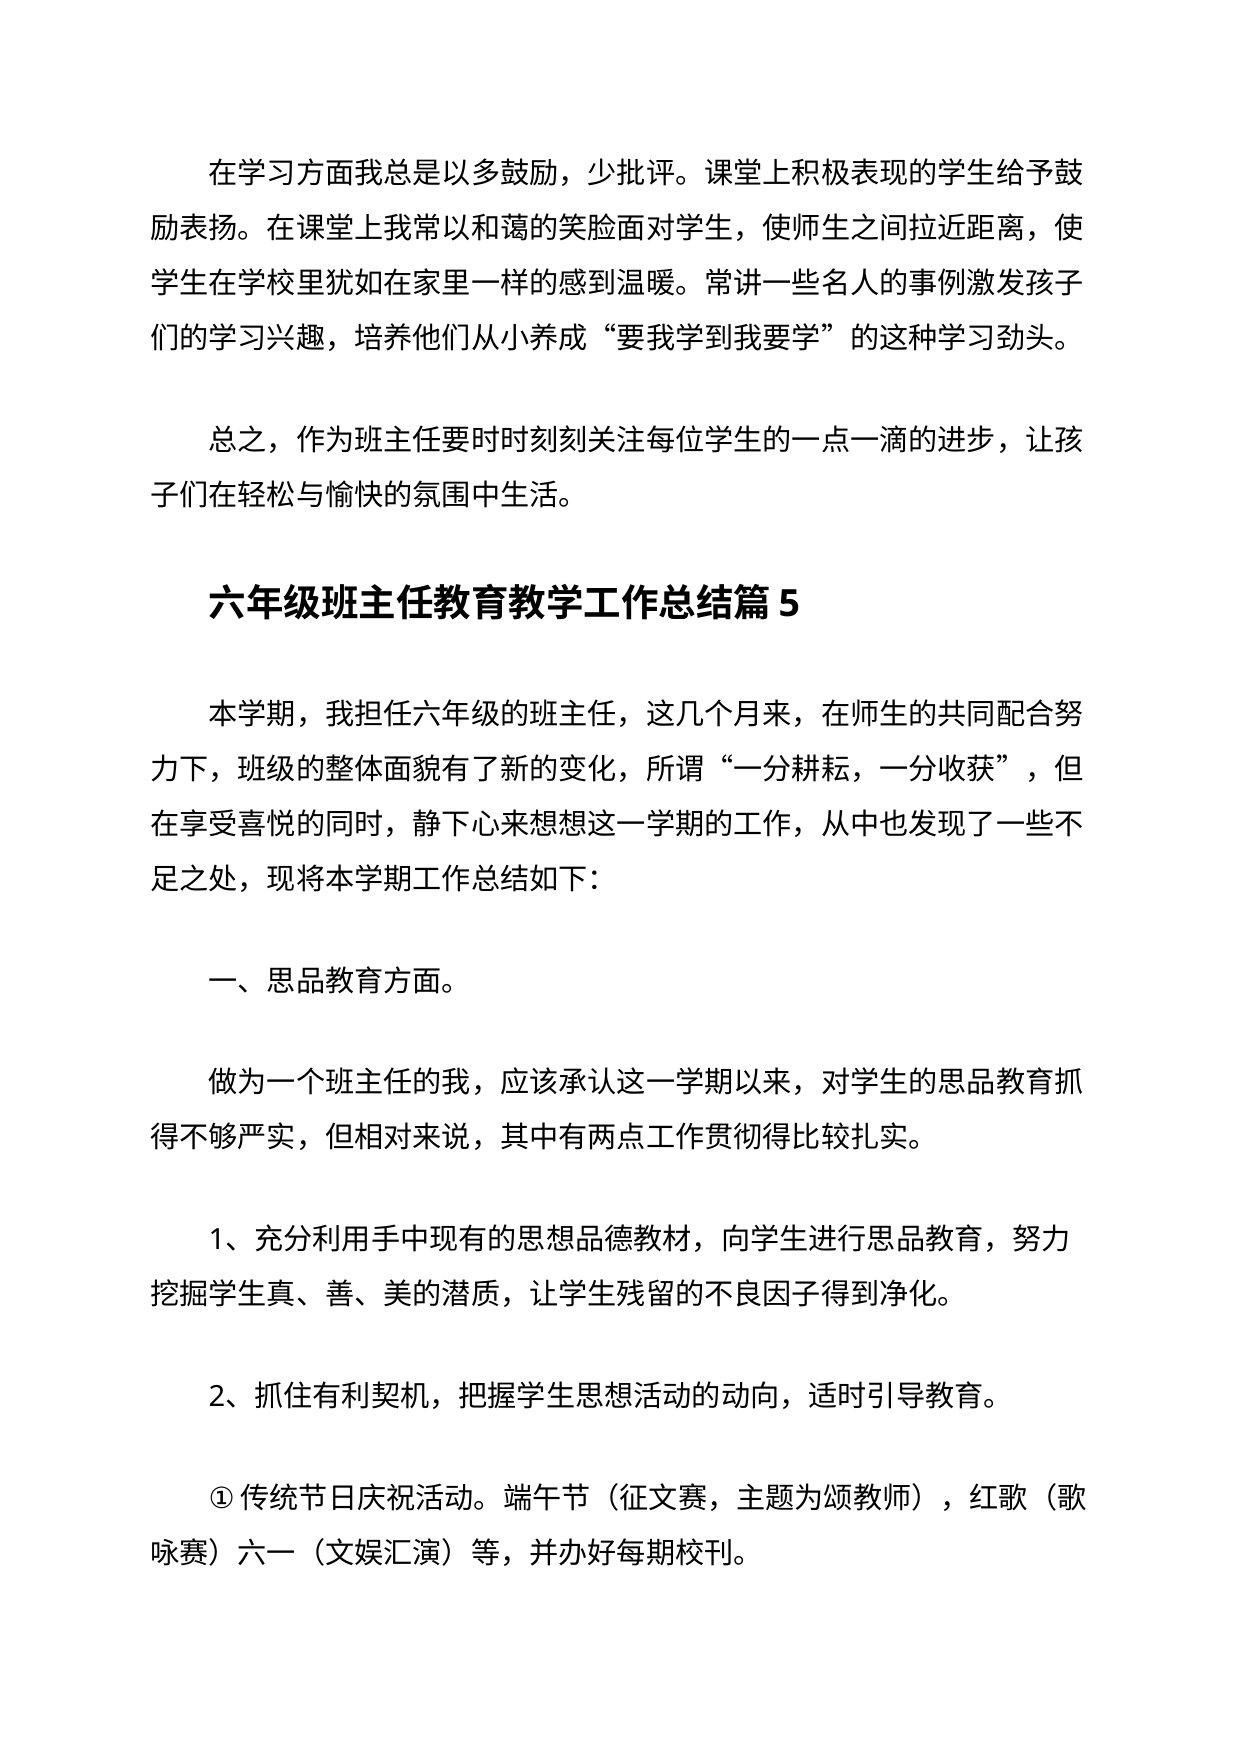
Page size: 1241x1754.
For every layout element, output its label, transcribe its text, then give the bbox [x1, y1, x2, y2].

text ①传统节日庆祝活动。端午节（征文赛，主题为颂教师），红歌（歌咏赛）六一（文娱汇演）等，并办好每期校刊。 [150, 1474, 1090, 1572]
text 六年级班主任教育教学工作总结篇5 [150, 573, 1090, 628]
text 总之，作为班主任要时时刻刻关注每位学生的一点一滴的进步，让孩子们在轻松与愉快的氛围中生活。 [150, 416, 1090, 514]
text 一、思品教育方面。 [150, 957, 1090, 999]
text 做为一个班主任的我，应该承认这一学期以来，对学生的思品教育抓得不够严实，但相对来说，其中有两点工作贯彻得比较扎实。 [150, 1059, 1090, 1156]
text 在学习方面我总是以多鼓励，少批评。课堂上积极表现的学生给予鼓励表扬。在课堂上我常以和蔼的笑脸面对学生，使师生之间拉近距离，使学生在学校里犹如在家里一样的感到温暖。常讲一些名人的事例激发孩子们的学习兴趣，培养他们从小养成“要我学到我要学”的这种学习劲头。 [150, 150, 1090, 357]
text 本学期，我担任六年级的班主任，这几个月来，在师生的共同配合努力下，班级的整体面貌有了新的变化，所谓“一分耕耘，一分收获”，但在享受喜悦的同时，静下心来想想这一学期的工作，从中也发现了一些不足之处，现将本学期工作总结如下： [150, 691, 1090, 898]
text 2、抓住有利契机，把握学生思想活动的动向，适时引导教育。 [150, 1372, 1090, 1415]
text 1、充分利用手中现有的思想品德教材，向学生进行思品教育，努力挖掘学生真、善、美的潜质，让学生残留的不良因子得到净化。 [150, 1216, 1090, 1313]
